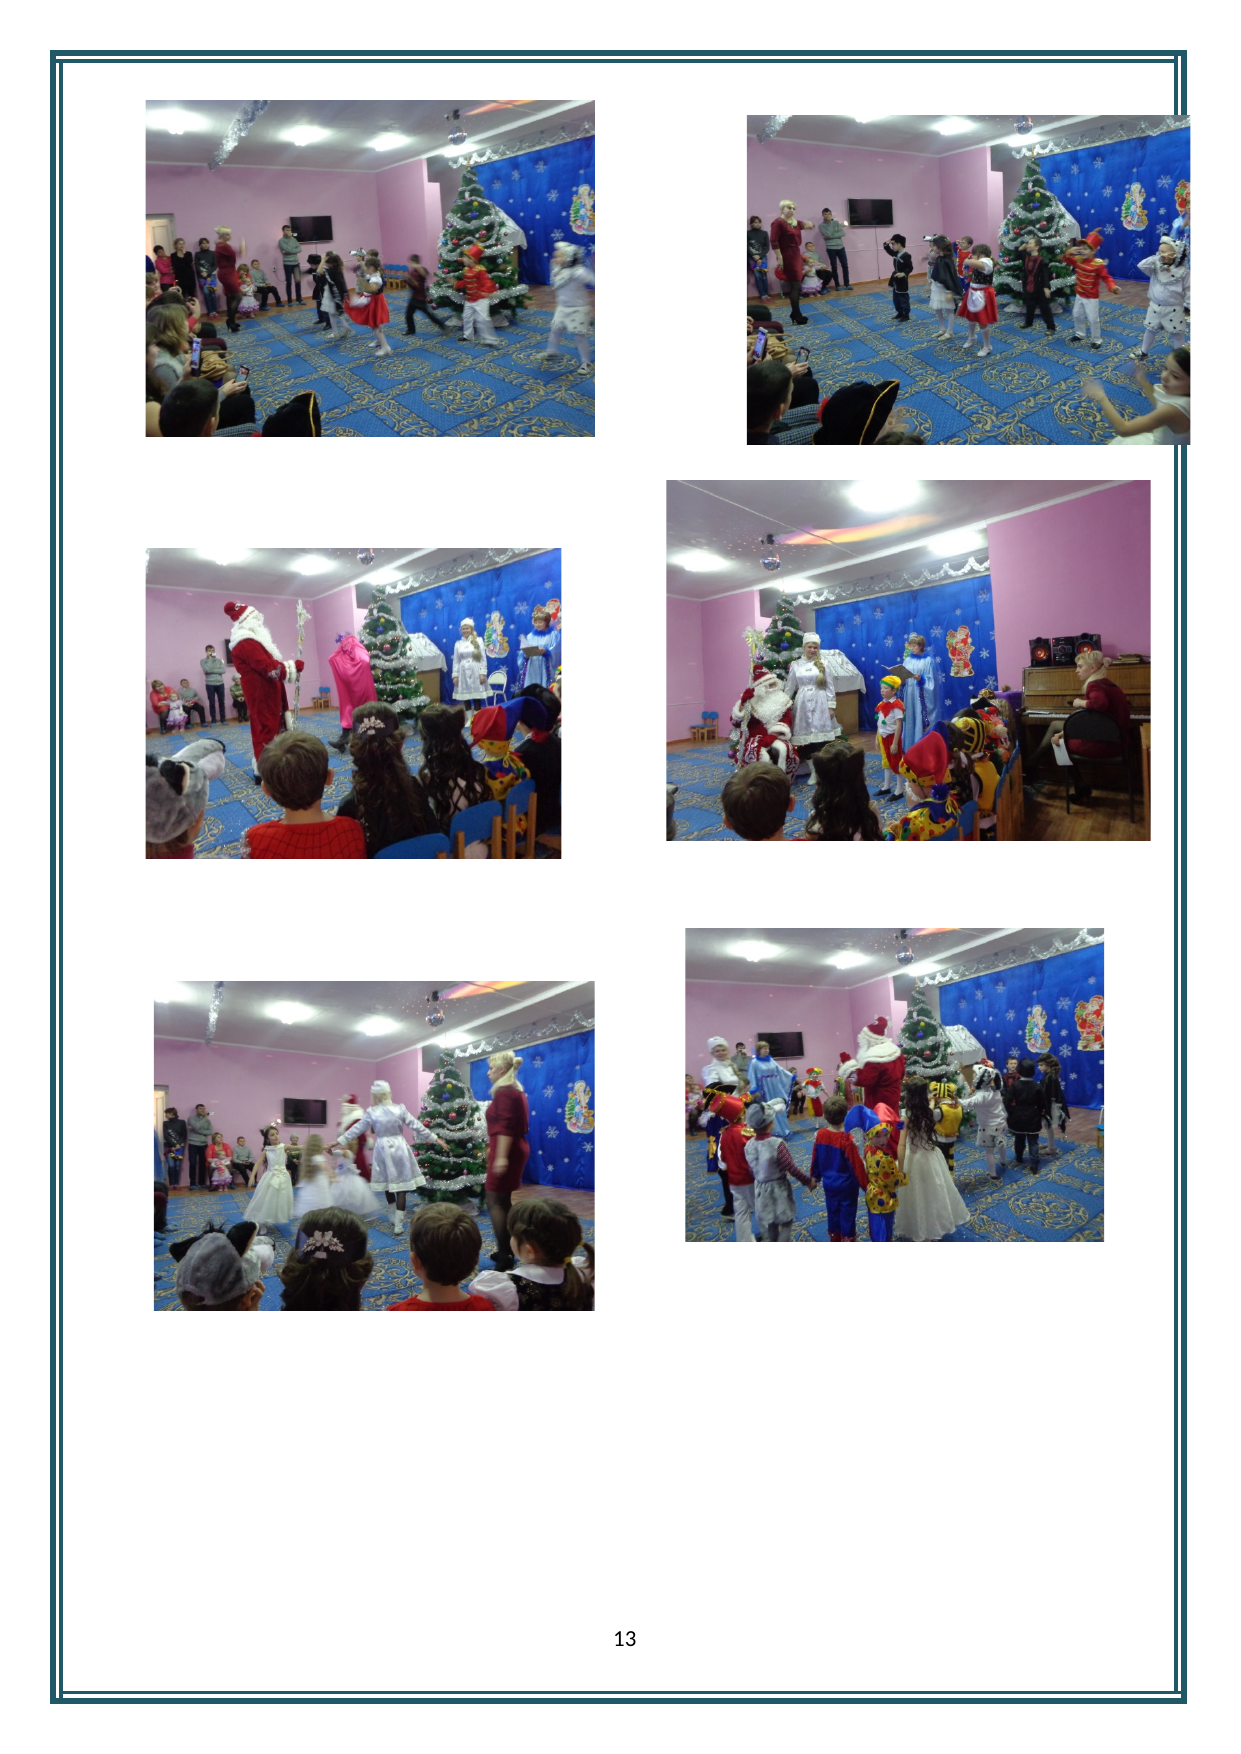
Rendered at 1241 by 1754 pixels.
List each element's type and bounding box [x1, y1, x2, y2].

picture [666, 480, 1151, 840]
picture [145, 100, 595, 435]
picture [145, 548, 561, 858]
picture [153, 981, 594, 1310]
picture [685, 928, 1104, 1241]
picture [746, 115, 1191, 444]
